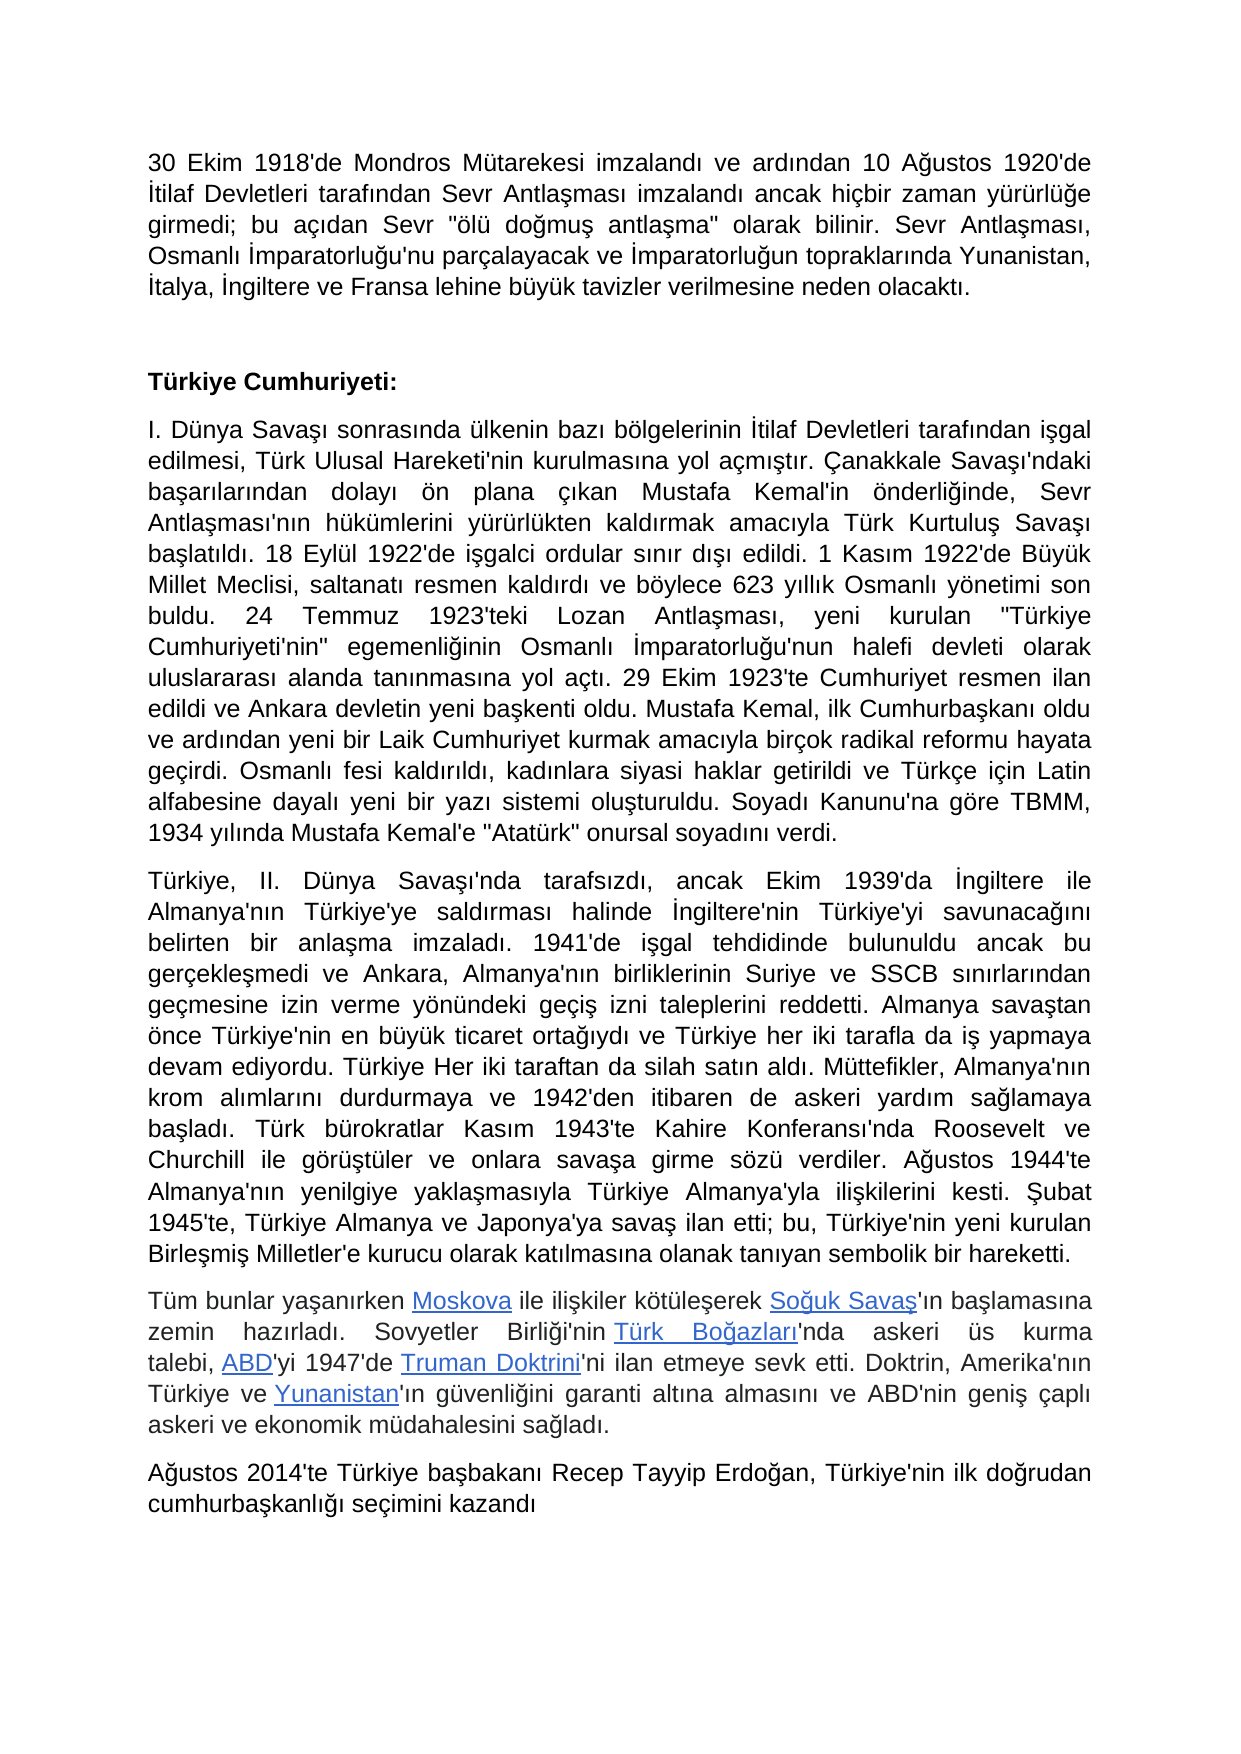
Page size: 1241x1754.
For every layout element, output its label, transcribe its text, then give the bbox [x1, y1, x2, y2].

text Tüm bunlar yaşanırken Moskova ile ilişkiler kötüleşerek Soğuk Savaş'ın başlamasına zemin hazırladı. Sovyetler Birliği'nin Türk Boğazları'nda askeri üs kurma talebi, ABD'yi 1947'de Truman Doktrini'ni ilan etmeye sevk etti. Doktrin, Amerika'nın Türkiye ve Yunanistan'ın güvenliğini garanti altına almasını ve ABD'nin geniş çaplı askeri ve ekonomik müdahalesini sağladı. [148, 1286, 1093, 1342]
text Türkiye Cumhuriyeti: [148, 367, 1093, 396]
text 30 Ekim 1918'de Mondros Mütarekesi imzalandı ve ardından 10 Ağustos 1920'de İtilaf Devletleri tarafından Sevr Antlaşması imzalandı ancak hiçbir zaman yürürlüğe girmedi; bu açıdan Sevr "ölü doğmuş antlaşma" olarak bilinir. Sevr Antlaşması, Osmanlı İmparatorluğu'nu parçalayacak ve İmparatorluğun topraklarında Yunanistan, İtalya, İngiltere ve Fransa lehine büyük tavizler verilmesine neden olacaktı. [148, 148, 1093, 301]
text Ağustos 2014'te Türkiye başbakanı Recep Tayyip Erdoğan, Türkiye'nin ilk doğrudan cumhurbaşkanlığı seçimini kazandı [148, 1458, 1093, 1518]
text Türkiye, II. Dünya Savaşı'nda tarafsızdı, ancak Ekim 1939'da İngiltere ile Almanya'nın Türkiye'ye saldırması halinde İngiltere'nin Türkiye'yi savunacağını belirten bir anlaşma imzaladı. 1941'de işgal tehdidinde bulunuldu ancak bu gerçekleşmedi ve Ankara, Almanya'nın birliklerinin Suriye ve SSCB sınırlarından geçmesine izin verme yönündeki geçiş izni taleplerini reddetti. Almanya savaştan önce Türkiye'nin en büyük ticaret ortağıydı ve Türkiye her iki tarafla da iş yapmaya devam ediyordu. Türkiye Her iki taraftan da silah satın aldı. Müttefikler, Almanya'nın krom alımlarını durdurmaya ve 1942'den itibaren de askeri yardım sağlamaya başladı. Türk bürokratlar Kasım 1943'te Kahire Konferansı'nda Roosevelt ve Churchill ile görüştüler ve onlara savaşa girme sözü verdiler. Ağustos 1944'te Almanya'nın yenilgiye yaklaşmasıyla Türkiye Almanya'yla ilişkilerini kesti. Şubat 1945'te, Türkiye Almanya ve Japonya'ya savaş ilan etti; bu, Türkiye'nin yeni kurulan Birleşmiş Milletler'e kurucu olarak katılmasına olanak tanıyan sembolik bir hareketti. [148, 866, 1093, 1267]
text Tüm bunlar yaşanırken Moskova ile ilişkiler kötüleşerek Soğuk Savaş'ın başlamasına zemin hazırladı. Sovyetler Birliği'nin Türk Boğazları'nda askeri üs kurma talebi, ABD'yi 1947'de Truman Doktrini'ni ilan etmeye sevk etti. Doktrin, Amerika'nın Türkiye ve Yunanistan'ın güvenliğini garanti altına almasını ve ABD'nin geniş çaplı askeri ve ekonomik müdahalesini sağladı. [148, 1408, 1093, 1439]
text I. Dünya Savaşı sonrasında ülkenin bazı bölgelerinin İtilaf Devletleri tarafından işgal edilmesi, Türk Ulusal Hareketi'nin kurulmasına yol açmıştır. Çanakkale Savaşı'ndaki başarılarından dolayı ön plana çıkan Mustafa Kemal'in önderliğinde, Sevr Antlaşması'nın hükümlerini yürürlükten kaldırmak amacıyla Türk Kurtuluş Savaşı başlatıldı. 18 Eylül 1922'de işgalci ordular sınır dışı edildi. 1 Kasım 1922'de Büyük Millet Meclisi, saltanatı resmen kaldırdı ve böylece 623 yıllık Osmanlı yönetimi son buldu. 24 Temmuz 1923'teki Lozan Antlaşması, yeni kurulan "Türkiye Cumhuriyeti'nin" egemenliğinin Osmanlı İmparatorluğu'nun halefi devleti olarak uluslararası alanda tanınmasına yol açtı. 29 Ekim 1923'te Cumhuriyet resmen ilan edildi ve Ankara devletin yeni başkenti oldu. Mustafa Kemal, ilk Cumhurbaşkanı oldu ve ardından yeni bir Laik Cumhuriyet kurmak amacıyla birçok radikal reformu hayata geçirdi. Osmanlı fesi kaldırıldı, kadınlara siyasi haklar getirildi ve Türkçe için Latin alfabesine dayalı yeni bir yazı sistemi oluşturuldu. Soyadı Kanunu'na göre TBMM, 1934 yılında Mustafa Kemal'e "Atatürk" onursal soyadını verdi. [148, 415, 1093, 847]
